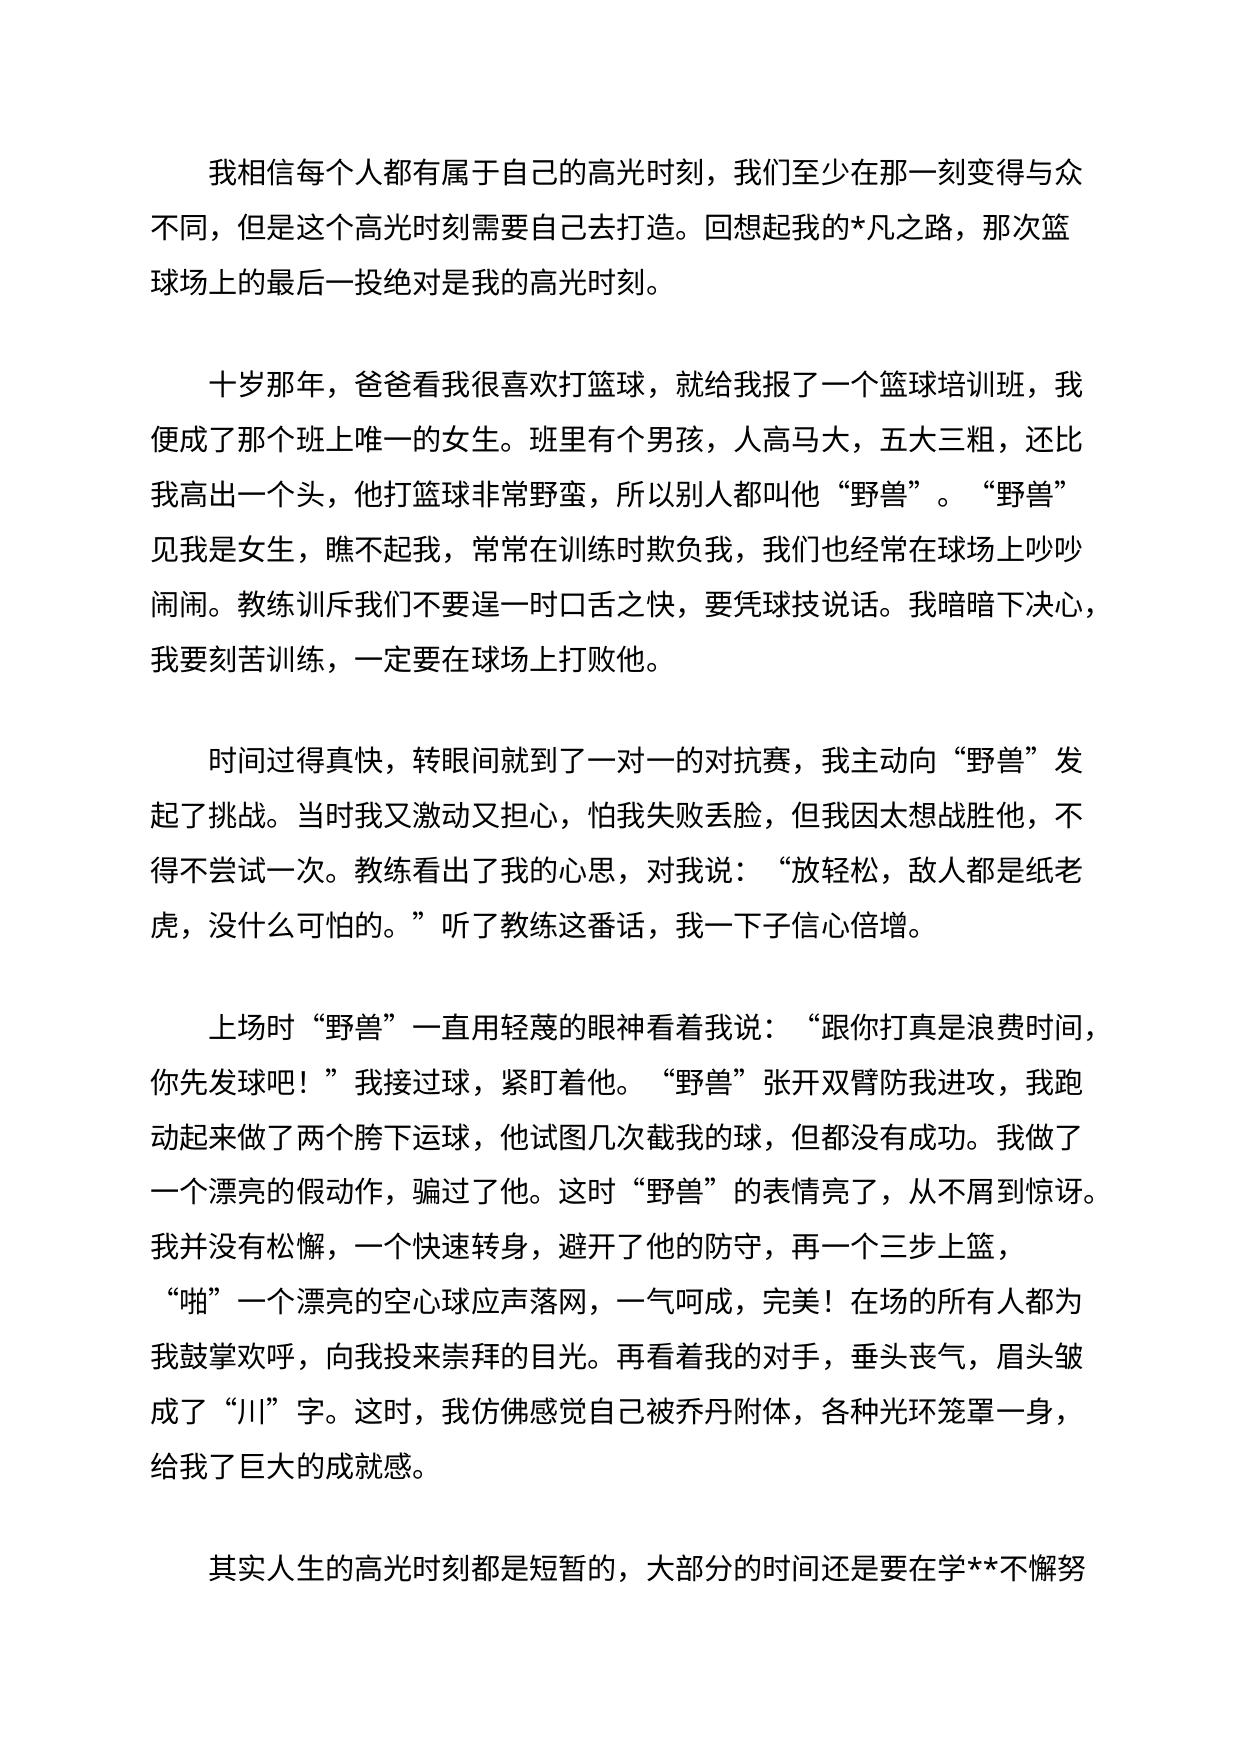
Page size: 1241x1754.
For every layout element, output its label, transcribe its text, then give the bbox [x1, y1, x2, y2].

text 十岁那年，爸爸看我很喜欢打篮球，就给我报了一个篮球培训班，我便成了那个班上唯一的女生。班里有个男孩，人高马大，五大三粗，还比我高出一个头，他打篮球非常野蛮，所以别人都叫他“野兽”。“野兽”见我是女生，瞧不起我，常常在训练时欺负我，我们也经常在球场上吵吵闹闹。教练训斥我们不要逞一时口舌之快，要凭球技说话。我暗暗下决心，我要刻苦训练，一定要在球场上打败他。 [150, 362, 1090, 678]
text 上场时“野兽”一直用轻蔑的眼神看着我说：“跟你打真是浪费时间，你先发球吧！”我接过球，紧盯着他。“野兽”张开双臂防我进攻，我跑动起来做了两个胯下运球，他试图几次截我的球，但都没有成功。我做了一个漂亮的假动作，骗过了他。这时“野兽”的表情亮了，从不屑到惊讶。我并没有松懈，一个快速转身，避开了他的防守，再一个三步上篮，“啪”一个漂亮的空心球应声落网，一气呵成，完美！在场的所有人都为我鼓掌欢呼，向我投来崇拜的目光。再看着我的对手，垂头丧气，眉头皱成了“川”字。这时，我仿佛感觉自己被乔丹附体，各种光环笼罩一身，给我了巨大的成就感。 [150, 1004, 1090, 1486]
text 我相信每个人都有属于自己的高光时刻，我们至少在那一刻变得与众不同，但是这个高光时刻需要自己去打造。回想起我的*凡之路，那次篮球场上的最后一投绝对是我的高光时刻。 [150, 150, 1090, 302]
text 时间过得真快，转眼间就到了一对一的对抗赛，我主动向“野兽”发起了挑战。当时我又激动又担心，怕我失败丢脸，但我因太想战胜他，不得不尝试一次。教练看出了我的心思，对我说：“放轻松，敌人都是纸老虎，没什么可怕的。”听了教练这番话，我一下子信心倍增。 [150, 738, 1090, 945]
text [150, 1545, 1090, 1588]
